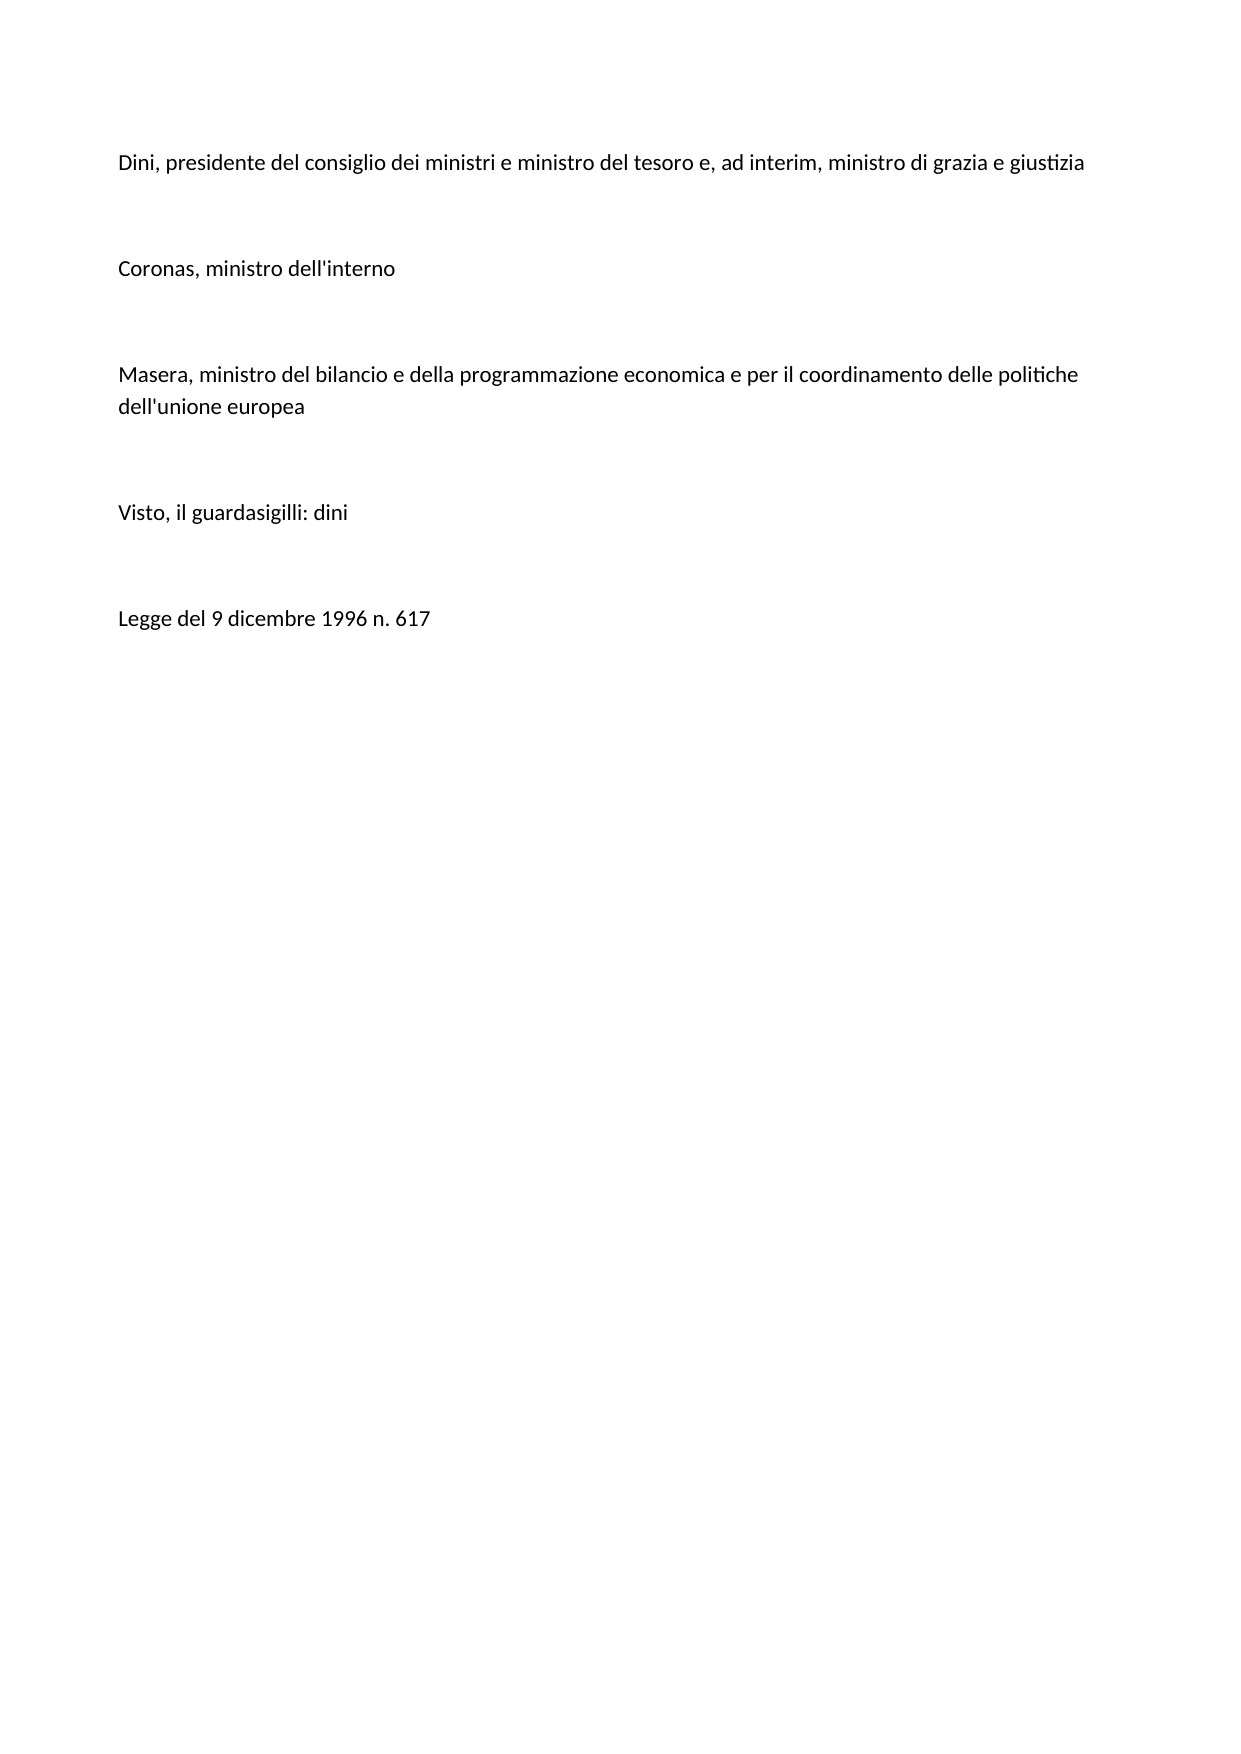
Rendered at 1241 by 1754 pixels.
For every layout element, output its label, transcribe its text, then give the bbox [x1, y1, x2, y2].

text Legge del 9 dicembre 1996 n. 617 [118, 604, 1122, 632]
text Coronas, ministro dell'interno [118, 254, 1122, 282]
text Masera, ministro del bilancio e della programmazione economica e per il coordinamento delle politiche dell'unione europea [118, 360, 1122, 420]
text Visto, il guardasigilli: dini [118, 498, 1122, 526]
text Dini, presidente del consiglio dei ministri e ministro del tesoro e, ad interim, ministro di grazia e giustizia [118, 148, 1122, 176]
